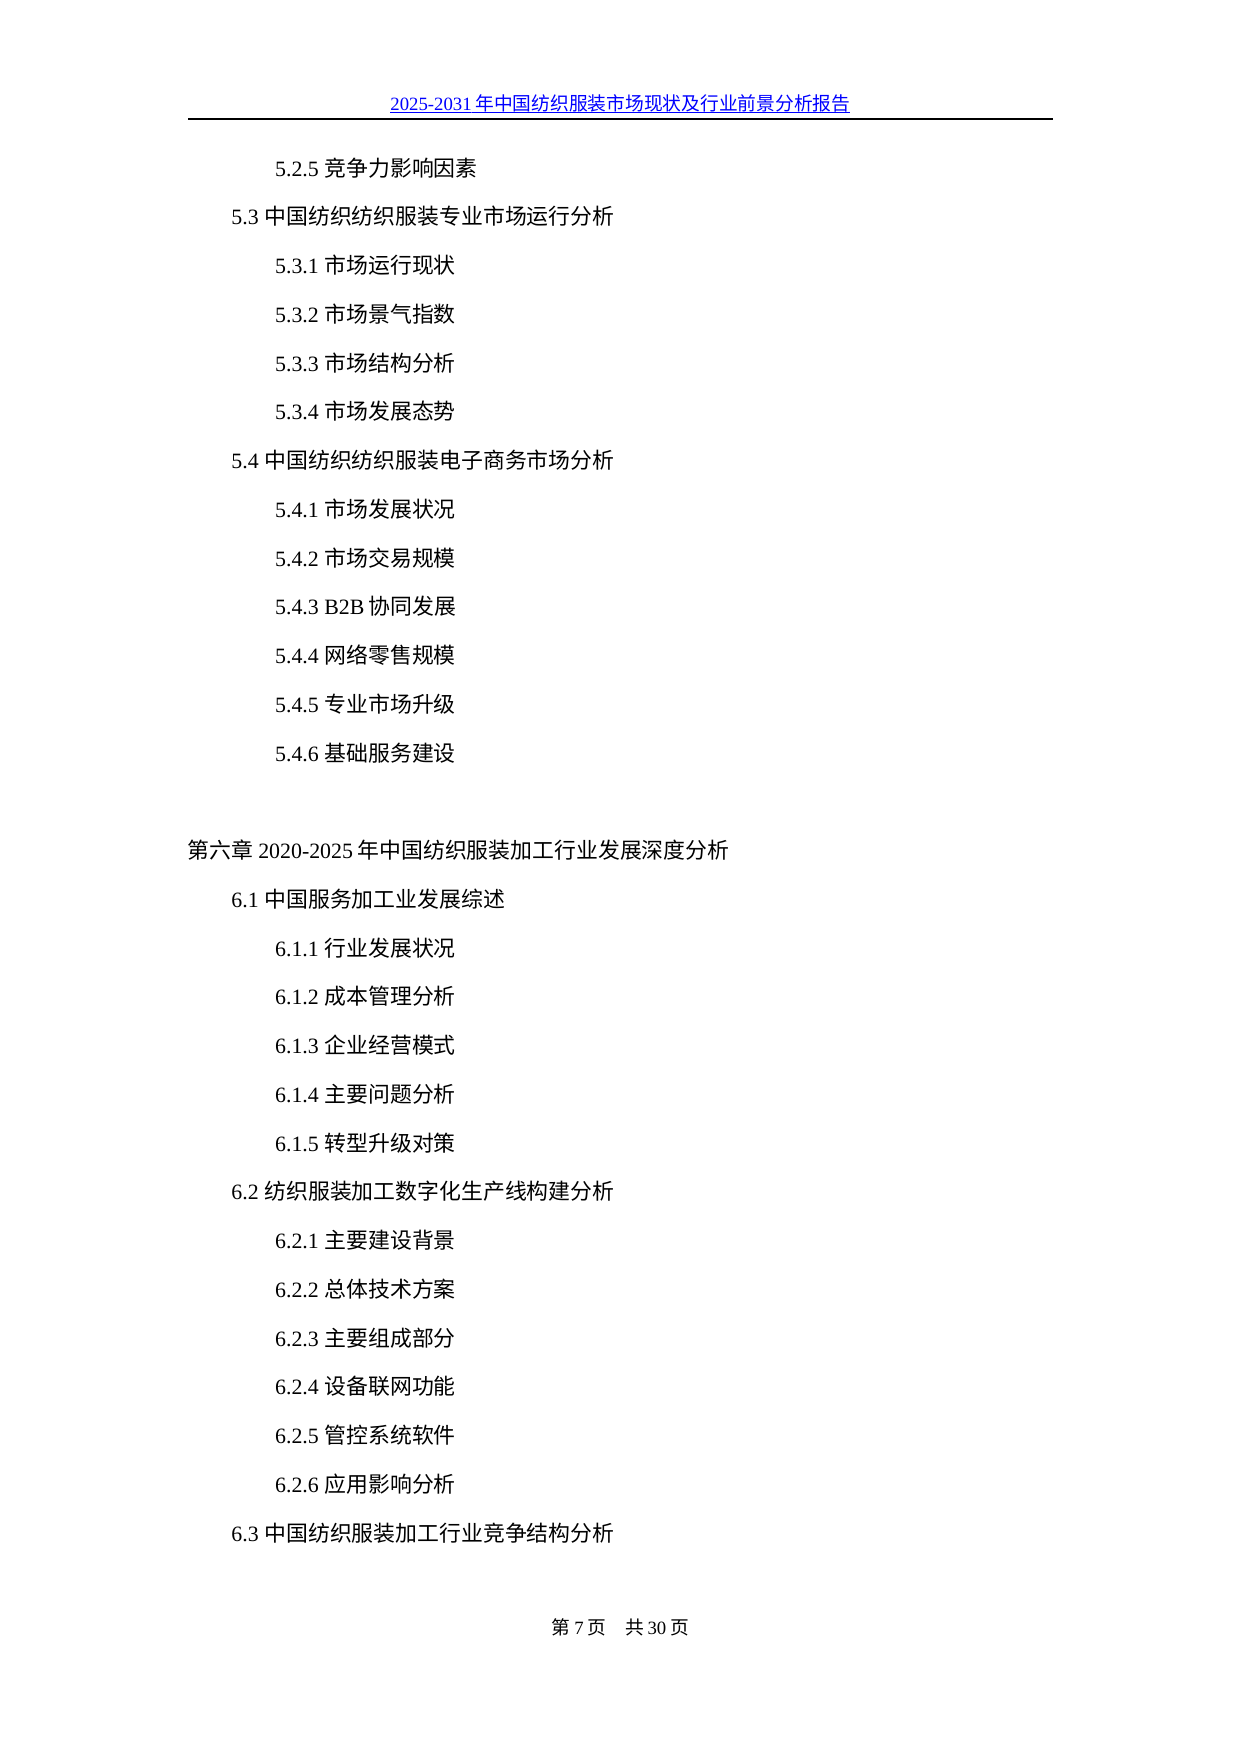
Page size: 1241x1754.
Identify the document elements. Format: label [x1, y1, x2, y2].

text [187, 150, 1053, 1548]
